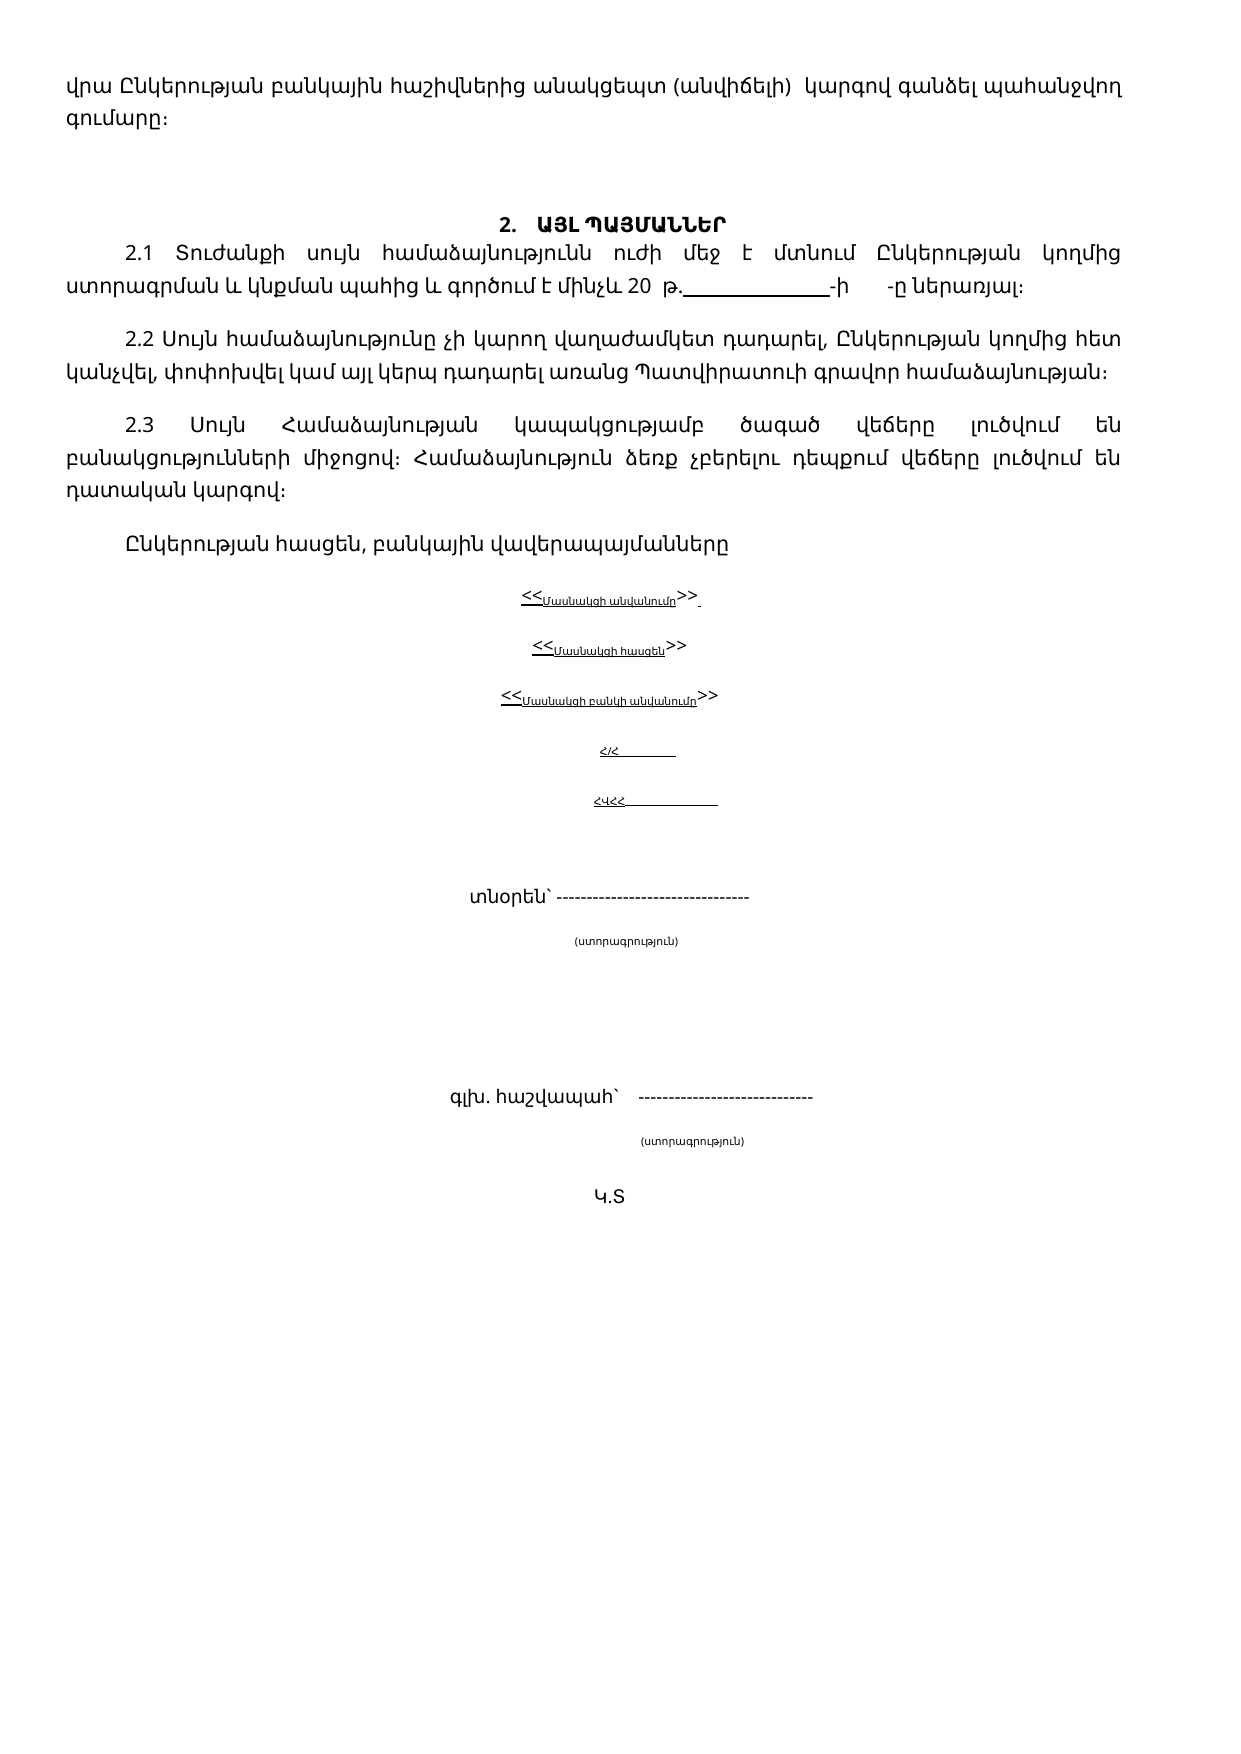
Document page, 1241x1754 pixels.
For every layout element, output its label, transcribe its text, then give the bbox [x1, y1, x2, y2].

text Ընկերության հասցեն, բանկային վավերապայմանները [66, 529, 1122, 557]
text 2.1 Տուժանքի սույն համաձայնությունն ուժի մեջ է մտնում Ընկերության կողմից ստորագրման և կնքման պահից և գործում է մինչև 20 թ. -ի -ը ներառյալ։ [66, 238, 1122, 299]
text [66, 71, 1122, 132]
text 2.2 Սույն համաձայնությունը չի կարող վաղաժամկետ դադարել, Ընկերության կողմից հետ կանչվել, փոփոխվել կամ այլ կերպ դադարել առանց Պատվիրատուի գրավոր համաձայնության։ [66, 324, 1122, 385]
list ԱՅԼ ՊԱՅՄԱՆՆԵՐ [103, 210, 1122, 238]
table_header <<Մասնակցի անվանումը>> <<Մասնակցի հասցեն>> <<Մասնակցի բանկի անվանումը>> Հ/Հ ՀՎՀՀ տնօրեն` -------------------------------- (ստորագրություն) գլխ. հաշվապահ` ----------------------------- (ստորագրություն) Կ.Տ [272, 583, 947, 1234]
text 2.3 Սույն Համաձայնության կապակցությամբ ծագած վեճերը լուծվում են բանակցությունների միջոցով։ Համաձայնություն ձեռք չբերելու դեպքում վեճերը լուծվում են դատական կարգով։ [66, 410, 1122, 504]
